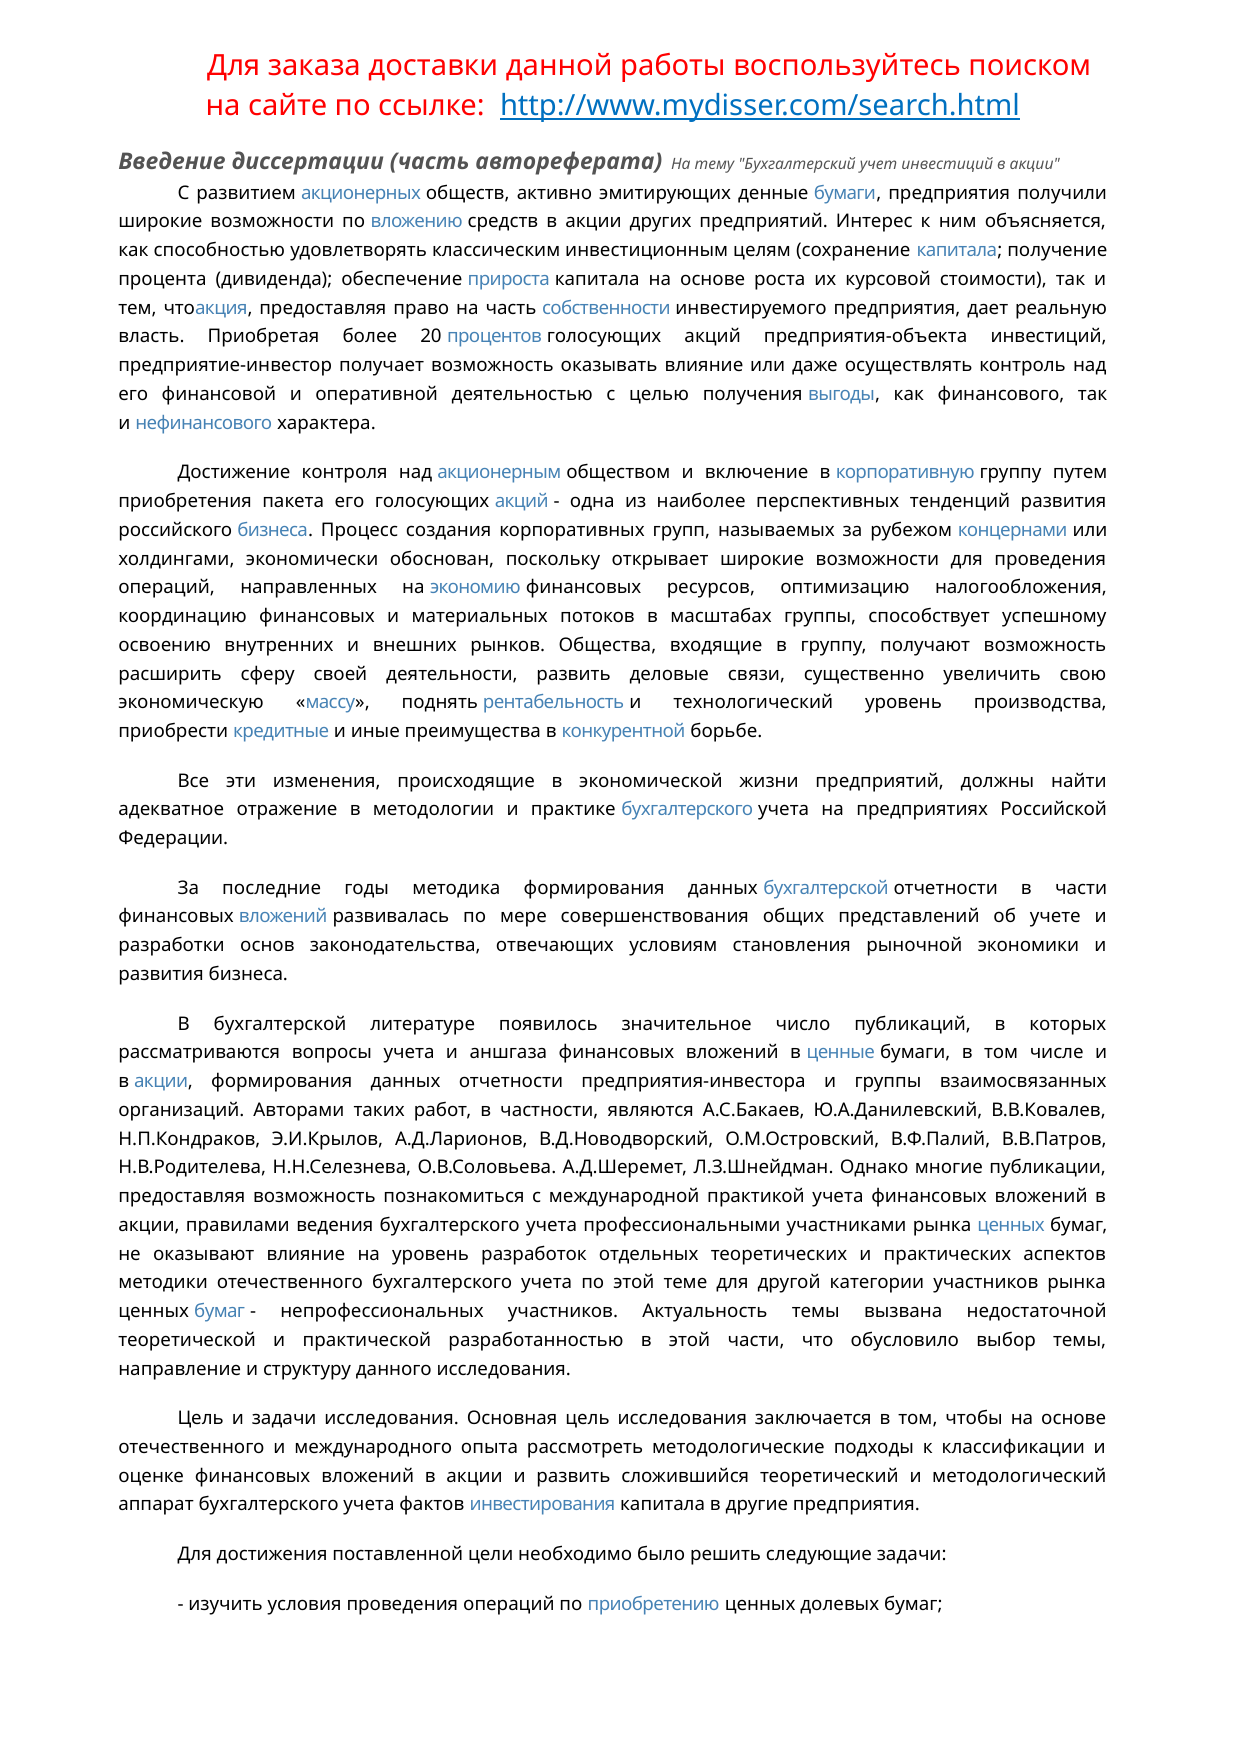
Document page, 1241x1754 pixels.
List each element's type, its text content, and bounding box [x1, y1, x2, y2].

subtitle Введение диссертации (часть автореферата) На тему "Бухгалтерский учет инвестиций в акции" [118, 144, 1107, 176]
